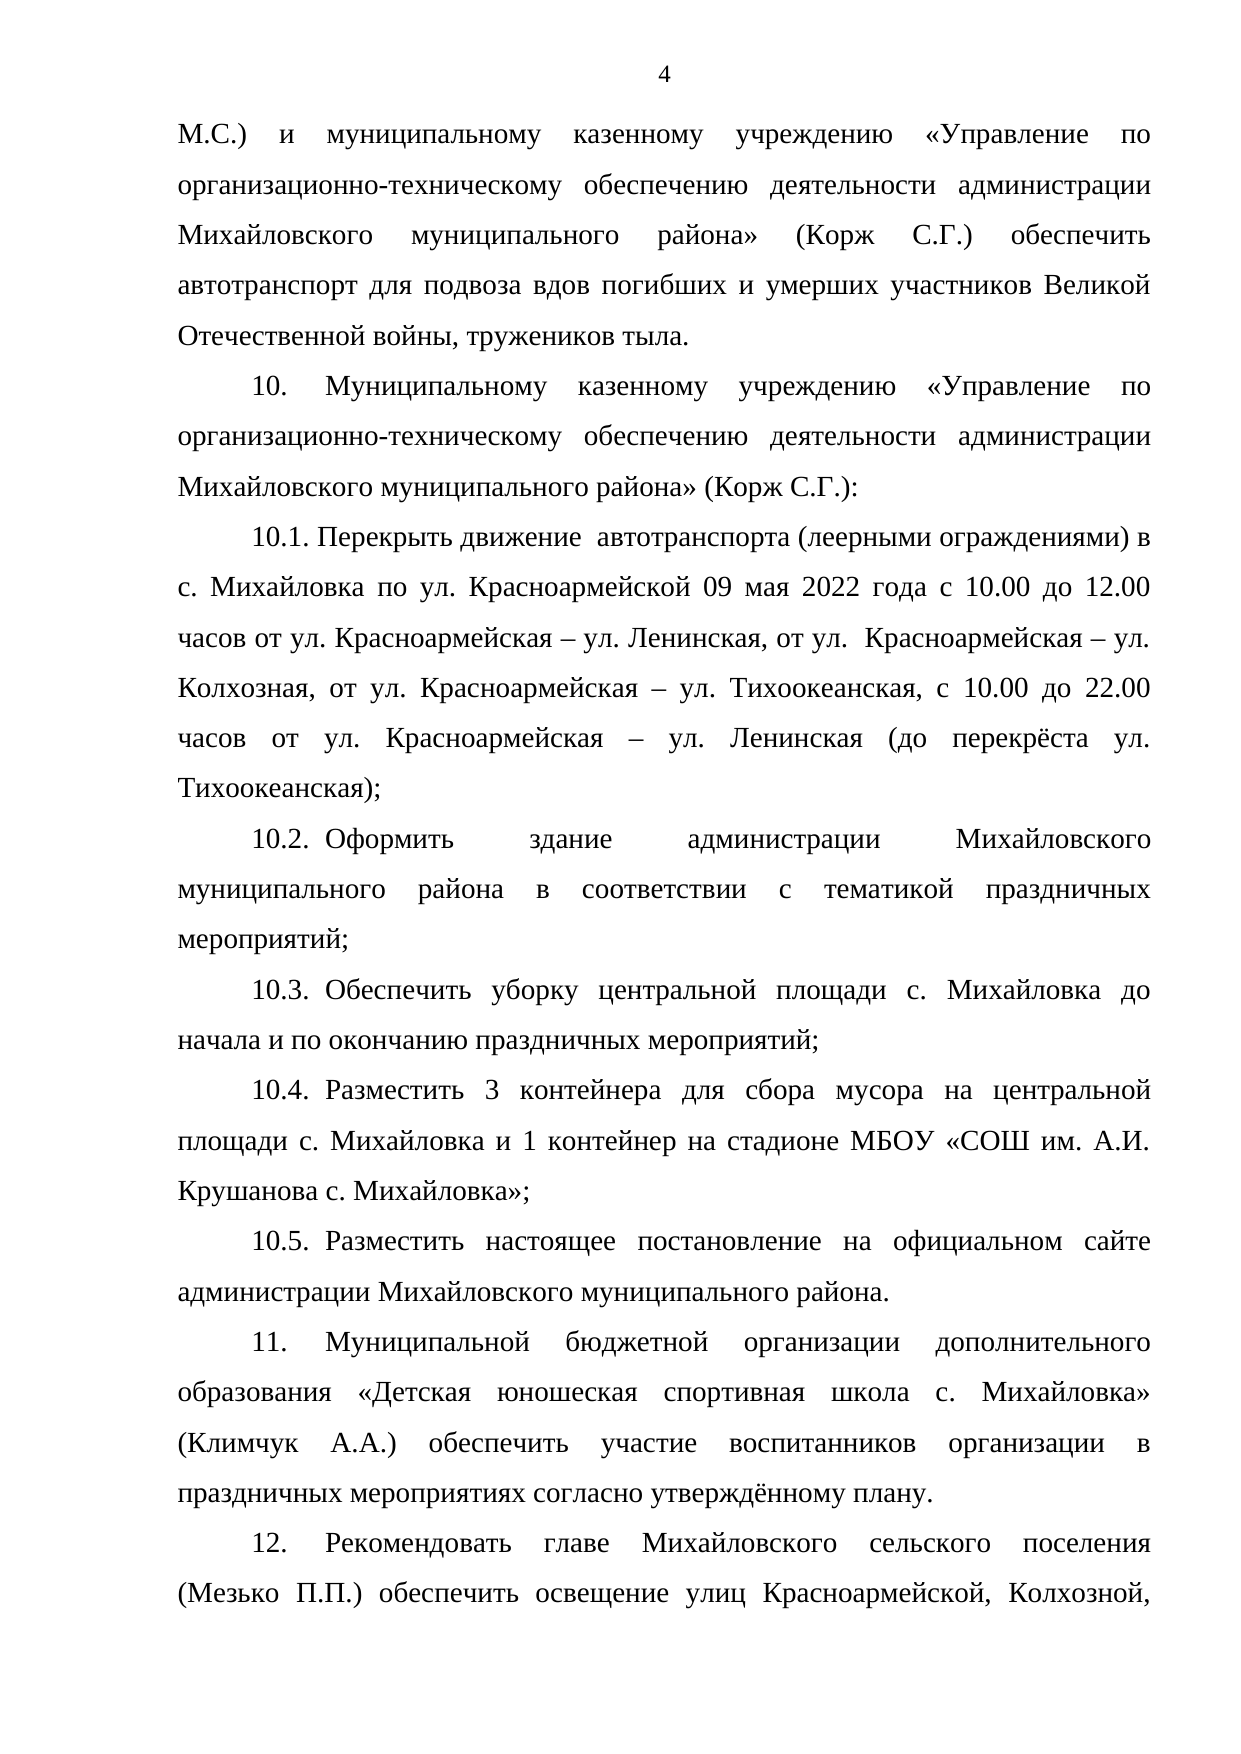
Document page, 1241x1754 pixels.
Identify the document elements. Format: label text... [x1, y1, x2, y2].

text 10.1. Перекрыть движение автотранспорта (леерными ограждениями) в с. Михайловка по ул. Красноармейской 09 мая 2022 года с 10.00 до 12.00 часов от ул. Красноармейская – ул. Ленинская, от ул. Красноармейская – ул. Колхозная, от ул. Красноармейская – ул. Тихоокеанская, с 10.00 до 22.00 часов от ул. Красноармейская – ул. Ленинская (до перекрёста ул. Тихоокеанская); [177, 519, 1152, 804]
list Разместить настоящее постановление на официальном сайте администрации Михайловского муниципального района. [177, 1223, 1152, 1307]
list Разместить 3 контейнера для сбора мусора на центральной площади с. Михайловка и 1 контейнер на стадионе МБОУ «СОШ им. А.И. Крушанова с. Михайловка»; [177, 1072, 1152, 1207]
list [177, 1525, 1152, 1609]
list Муниципальному казенному учреждению «Управление по организационно-техническому обеспечению деятельности администрации Михайловского муниципального района» (Корж С.Г.): [177, 368, 1152, 502]
list Муниципальной бюджетной организации дополнительного образования «Детская юношеская спортивная школа с. Михайловка» (Климчук А.А.) обеспечить участие воспитанников организации в праздничных мероприятиях согласно утверждённому плану. [177, 1324, 1152, 1508]
list Обеспечить уборку центральной площади с. Михайловка до начала и по окончанию праздничных мероприятий; [177, 972, 1152, 1056]
list Оформить здание администрации Михайловского муниципального района в соответствии с тематикой праздничных мероприятий; [177, 821, 1152, 955]
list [177, 117, 1152, 351]
